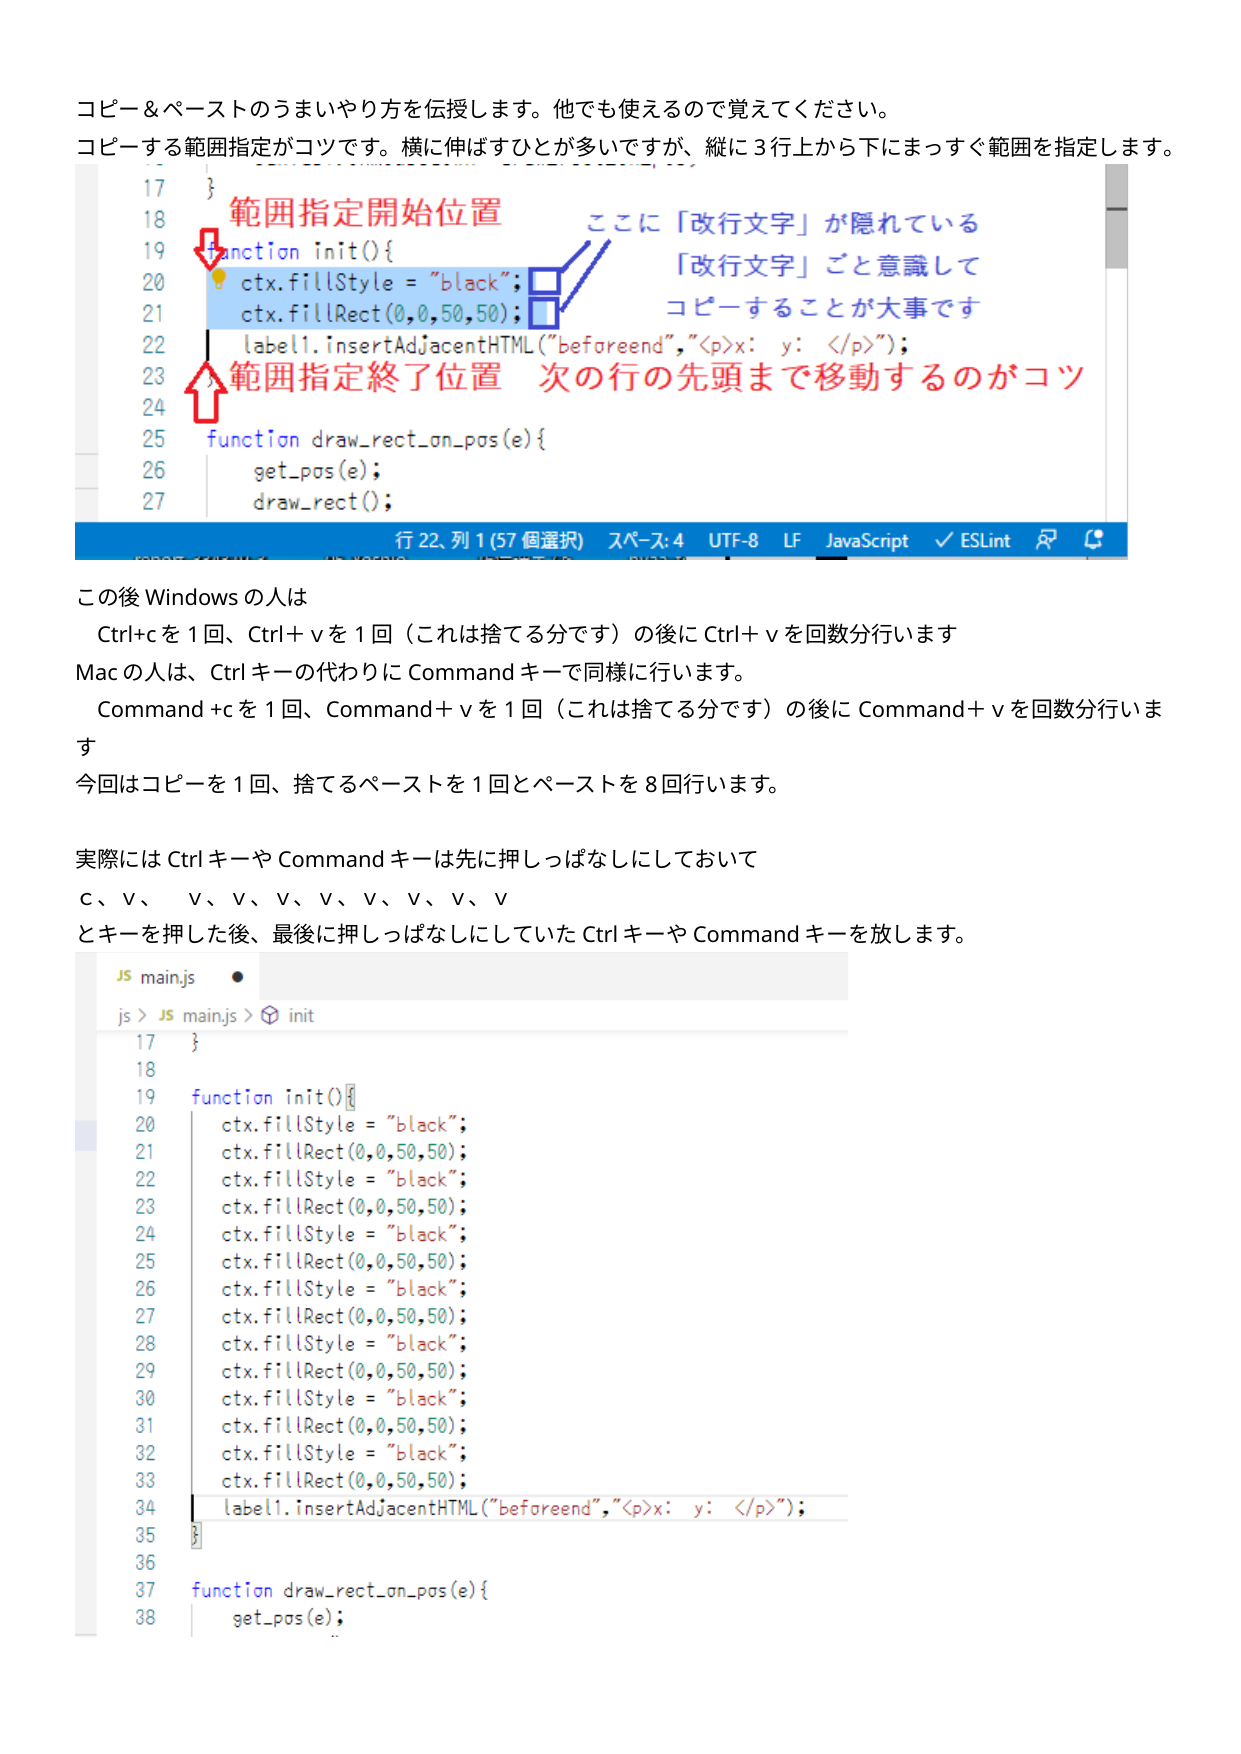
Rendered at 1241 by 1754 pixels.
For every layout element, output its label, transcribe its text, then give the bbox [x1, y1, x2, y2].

text とキーを押した後、最後に押しっぱなしにしていたCtrlキーやCommandキーを放します。 [75, 914, 1165, 952]
picture [75, 952, 849, 1637]
text ｃ、ｖ、 ｖ、ｖ、ｖ、ｖ、ｖ、ｖ、ｖ、ｖ [75, 877, 1165, 914]
picture [75, 164, 1129, 560]
text Ctrl+cを1回、Ctrl＋ｖを1回（これは捨てる分です）の後にCtrl＋ｖを回数分行います [75, 614, 1165, 652]
text コピーする範囲指定がコツです。横に伸ばすひとが多いですが、縦に3行上から下にまっすぐ範囲を指定します。 [75, 127, 1165, 164]
text Macの人は、Ctrlキーの代わりにCommandキーで同様に行います。 [75, 652, 1165, 689]
text 実際にはCtrlキーやCommandキーは先に押しっぱなしにしておいて [75, 839, 1165, 877]
text コピー＆ペーストのうまいやり方を伝授します。他でも使えるので覚えてください。 [75, 89, 1165, 127]
text この後Windowsの人は [75, 577, 1165, 614]
text 今回はコピーを1回、捨てるペーストを1回とペーストを8回行います。 [75, 764, 1165, 802]
text Command +cを1回、Command＋ｖを1回（これは捨てる分です）の後にCommand＋ｖを回数分行います [75, 689, 1165, 764]
